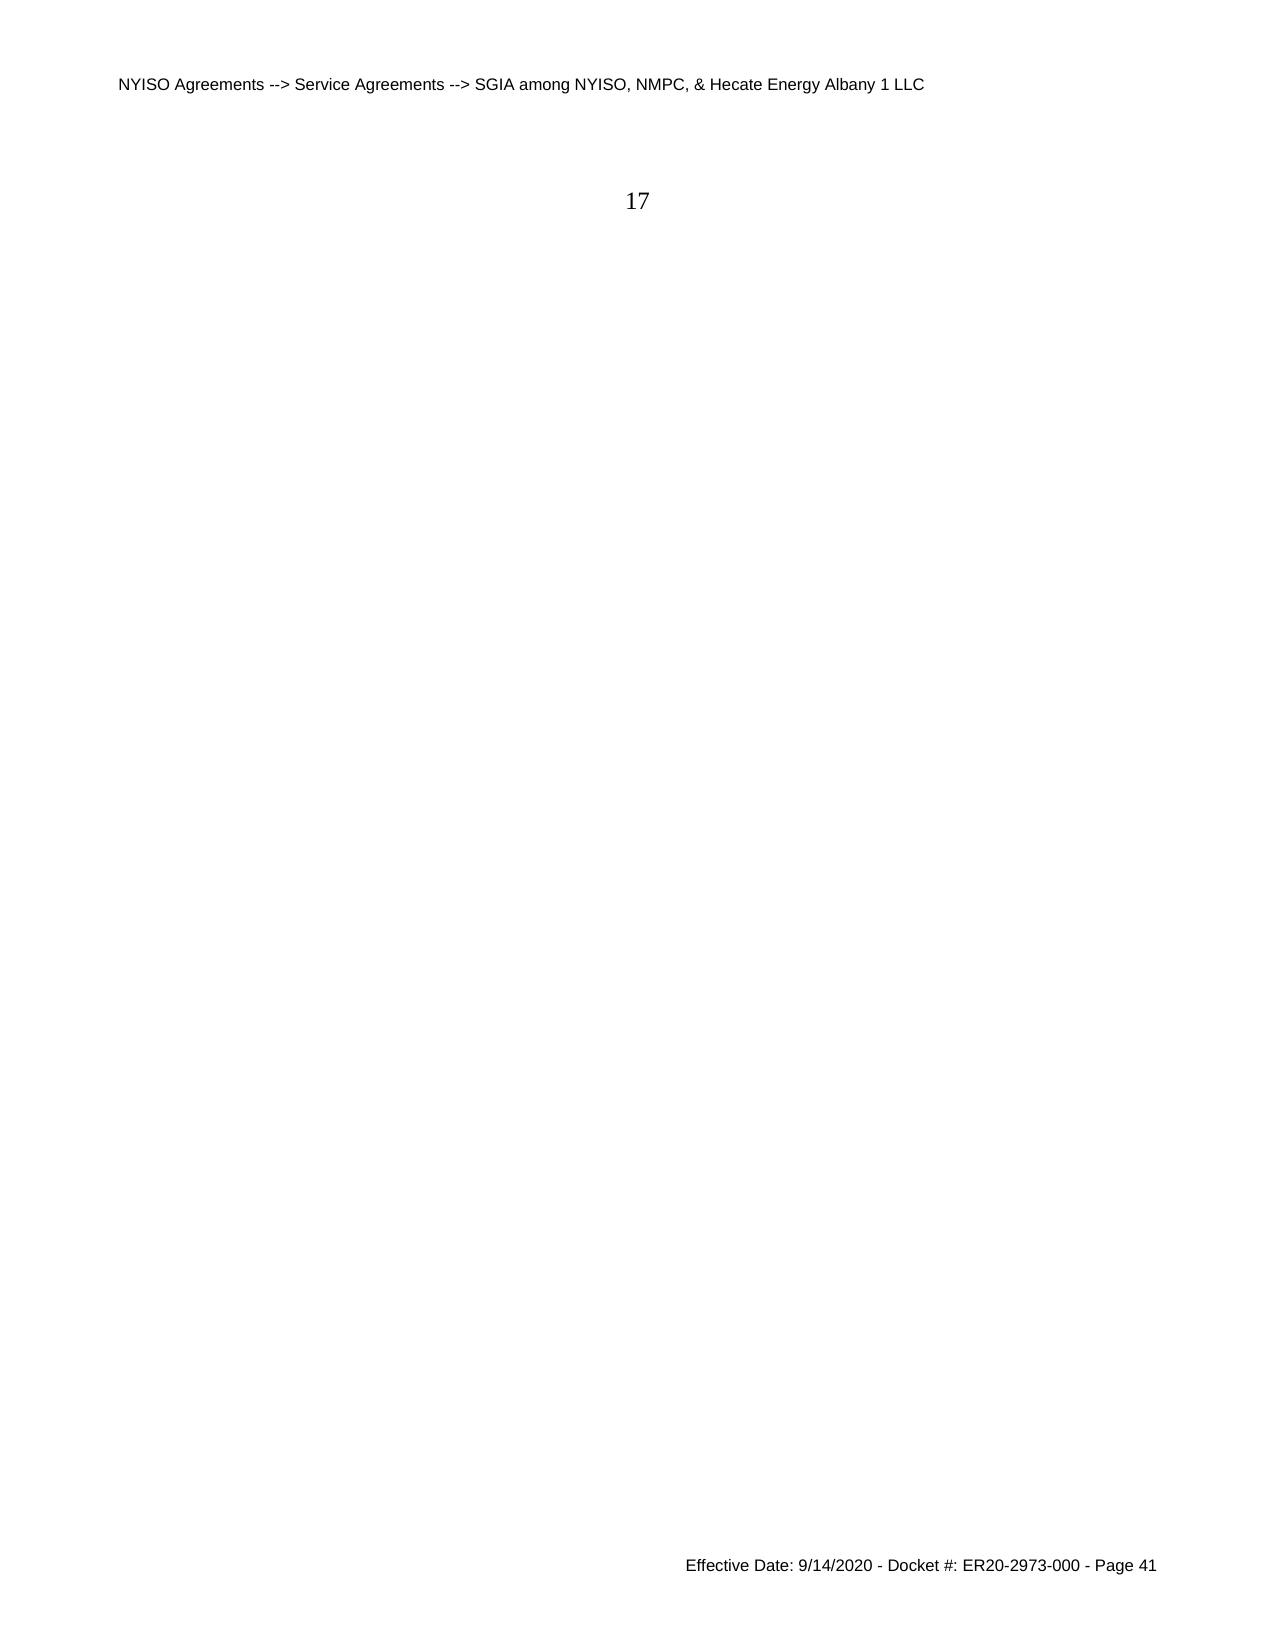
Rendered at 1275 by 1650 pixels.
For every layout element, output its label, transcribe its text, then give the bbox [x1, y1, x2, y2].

text 17 [625, 187, 1275, 215]
